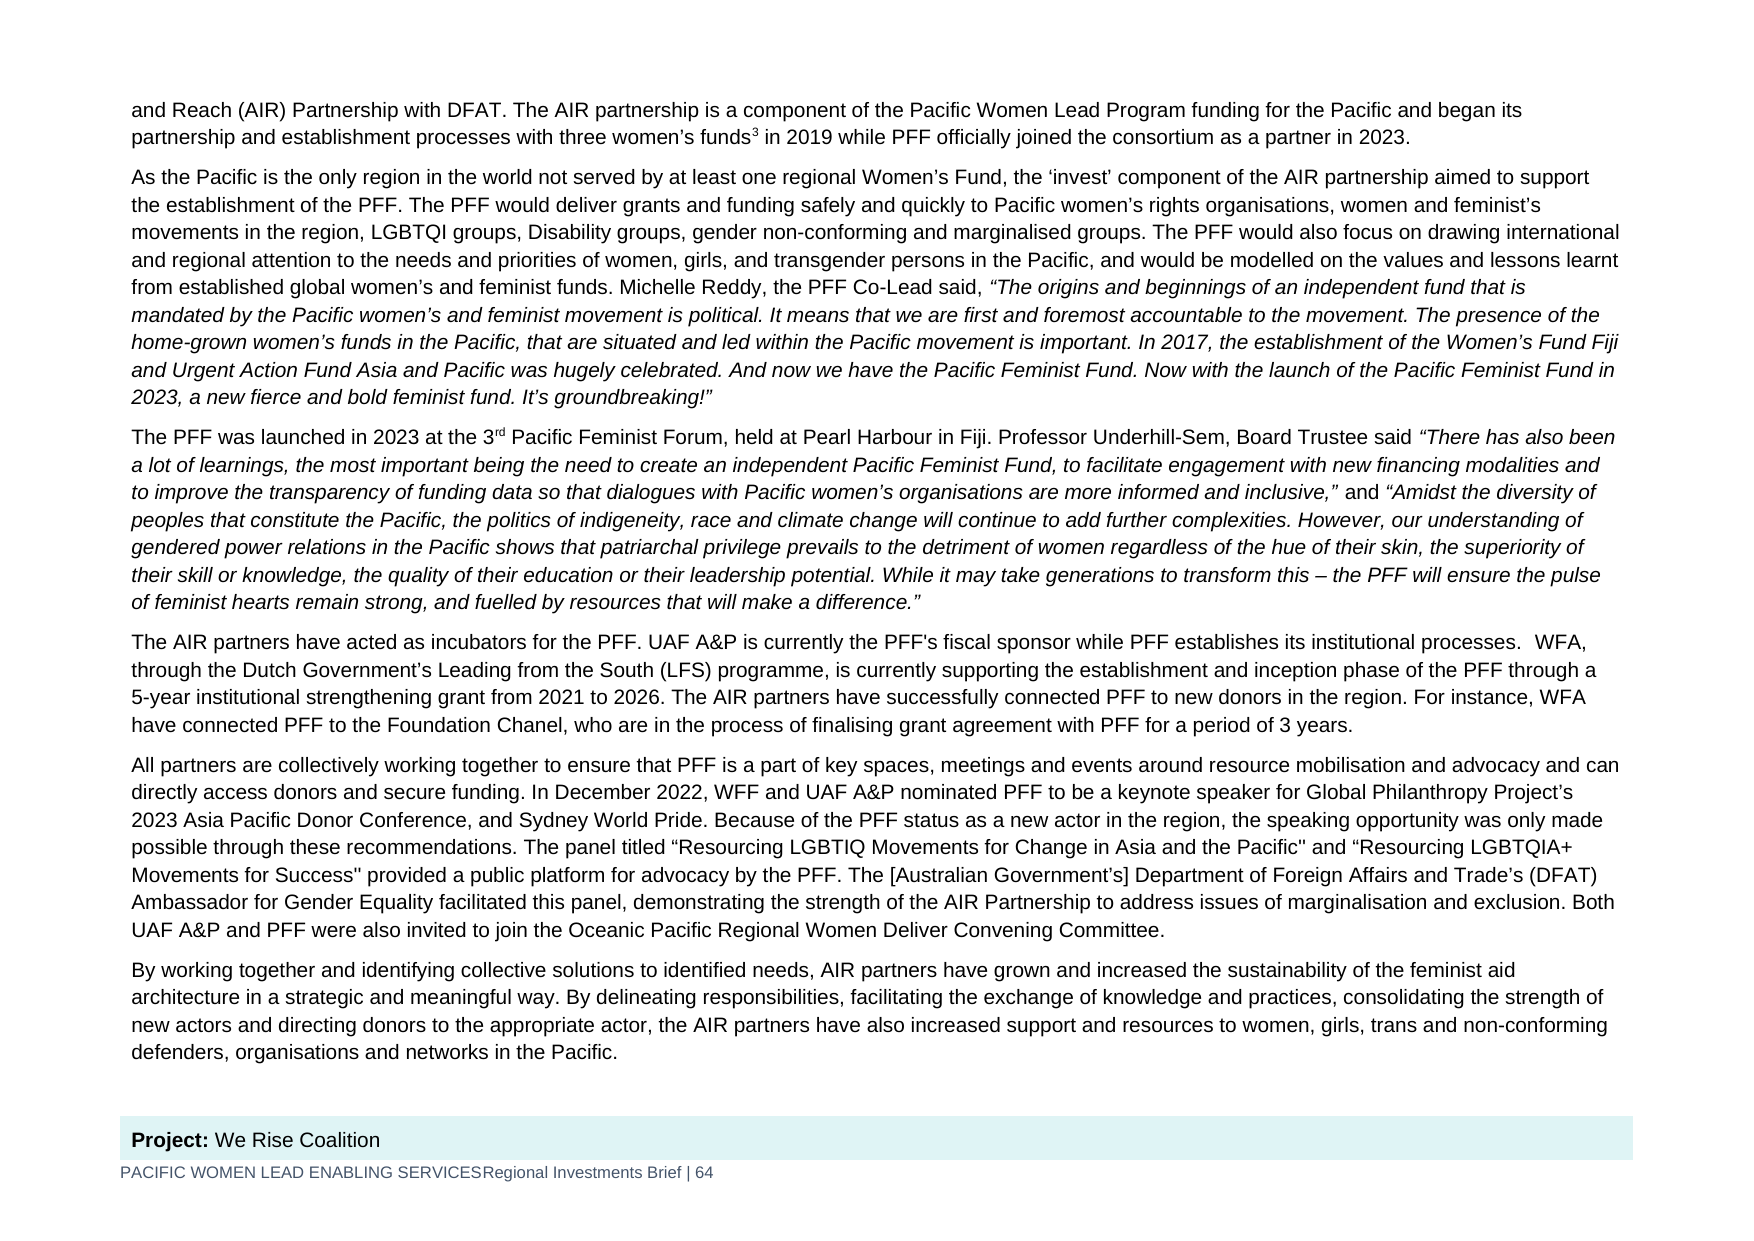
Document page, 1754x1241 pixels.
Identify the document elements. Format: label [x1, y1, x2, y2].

table_header [120, 1116, 1633, 1160]
table_cell [120, 85, 1633, 1072]
